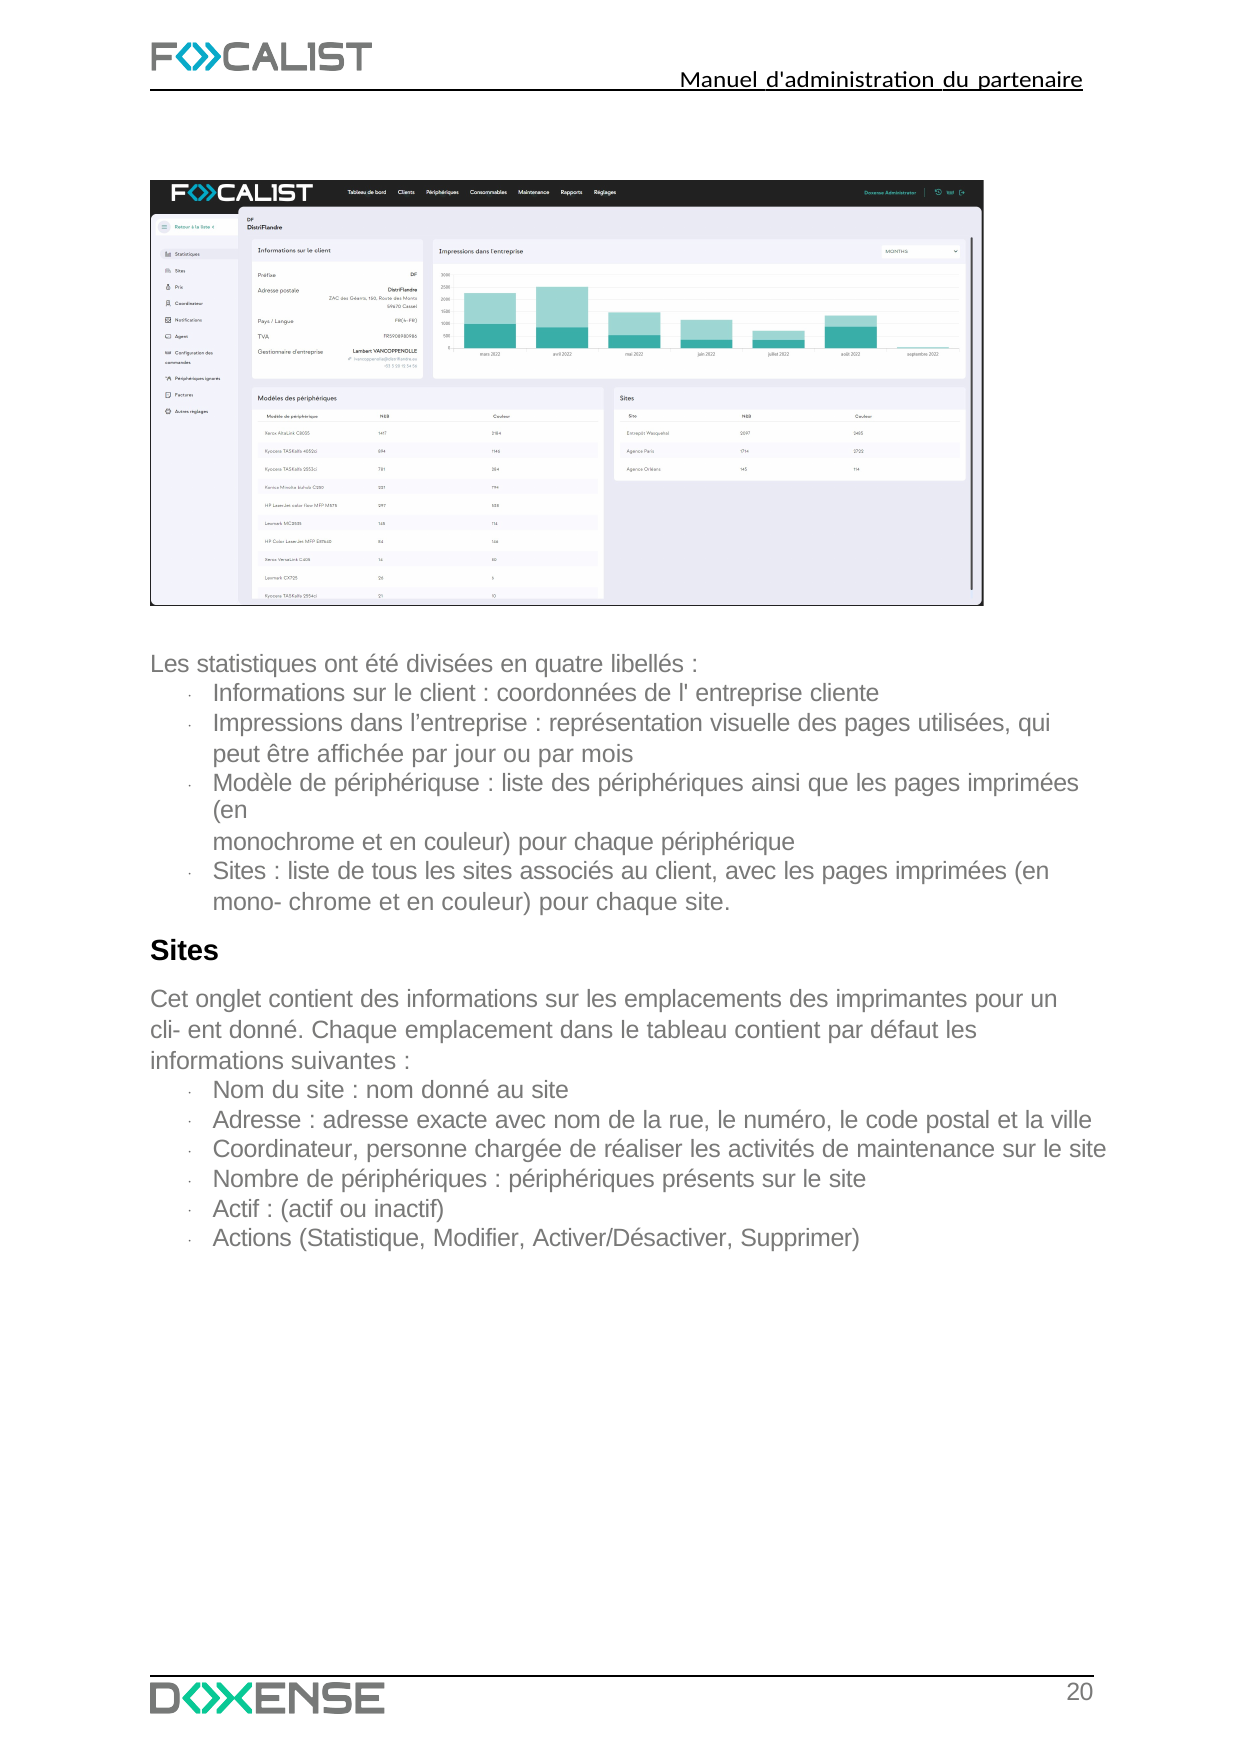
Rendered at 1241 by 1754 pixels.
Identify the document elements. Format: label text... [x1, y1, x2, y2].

list Actions (Statistique, Modifier, Activer/Désactiver, Supprimer) [188, 1223, 1109, 1252]
list Sites : liste de tous les sites associés au client, avec les pages imprimées (en mono- chrome et en couleur) pour chaque site. [188, 856, 1079, 916]
list Coordinateur, personne chargée de réaliser les activités de maintenance sur le site [188, 1134, 1109, 1163]
text monochrome et en couleur) pour chaque périphérique [212, 826, 1109, 855]
list Impressions dans l’entreprise : représentation visuelle des pages utilisées, qui peut être affichée par jour ou par mois [188, 708, 1075, 768]
list Informations sur le client : coordonnées de l' entreprise cliente [188, 678, 1109, 707]
picture [150, 180, 984, 606]
list Nombre de périphériques : périphériques présents sur le site [188, 1164, 1109, 1193]
list Adresse : adresse exacte avec nom de la rue, le numéro, le code postal et la ville [188, 1105, 1109, 1133]
list Modèle de périphériquse : liste des périphériques ainsi que les pages imprimées (en [188, 770, 1109, 824]
picture [150, 1682, 385, 1714]
picture [151, 42, 372, 71]
text Cet onglet contient des informations sur les emplacements des imprimantes pour un cli- ent donné. Chaque emplacement dans le tableau contient par défaut les informations suivantes : [150, 984, 1091, 1074]
list Nom du site : nom donné au site [188, 1077, 1109, 1104]
text Les statistiques ont été divisées en quatre libellés : [150, 648, 1109, 677]
list Actif : (actif ou inactif) [188, 1194, 1109, 1222]
subtitle Sites [150, 932, 1109, 966]
